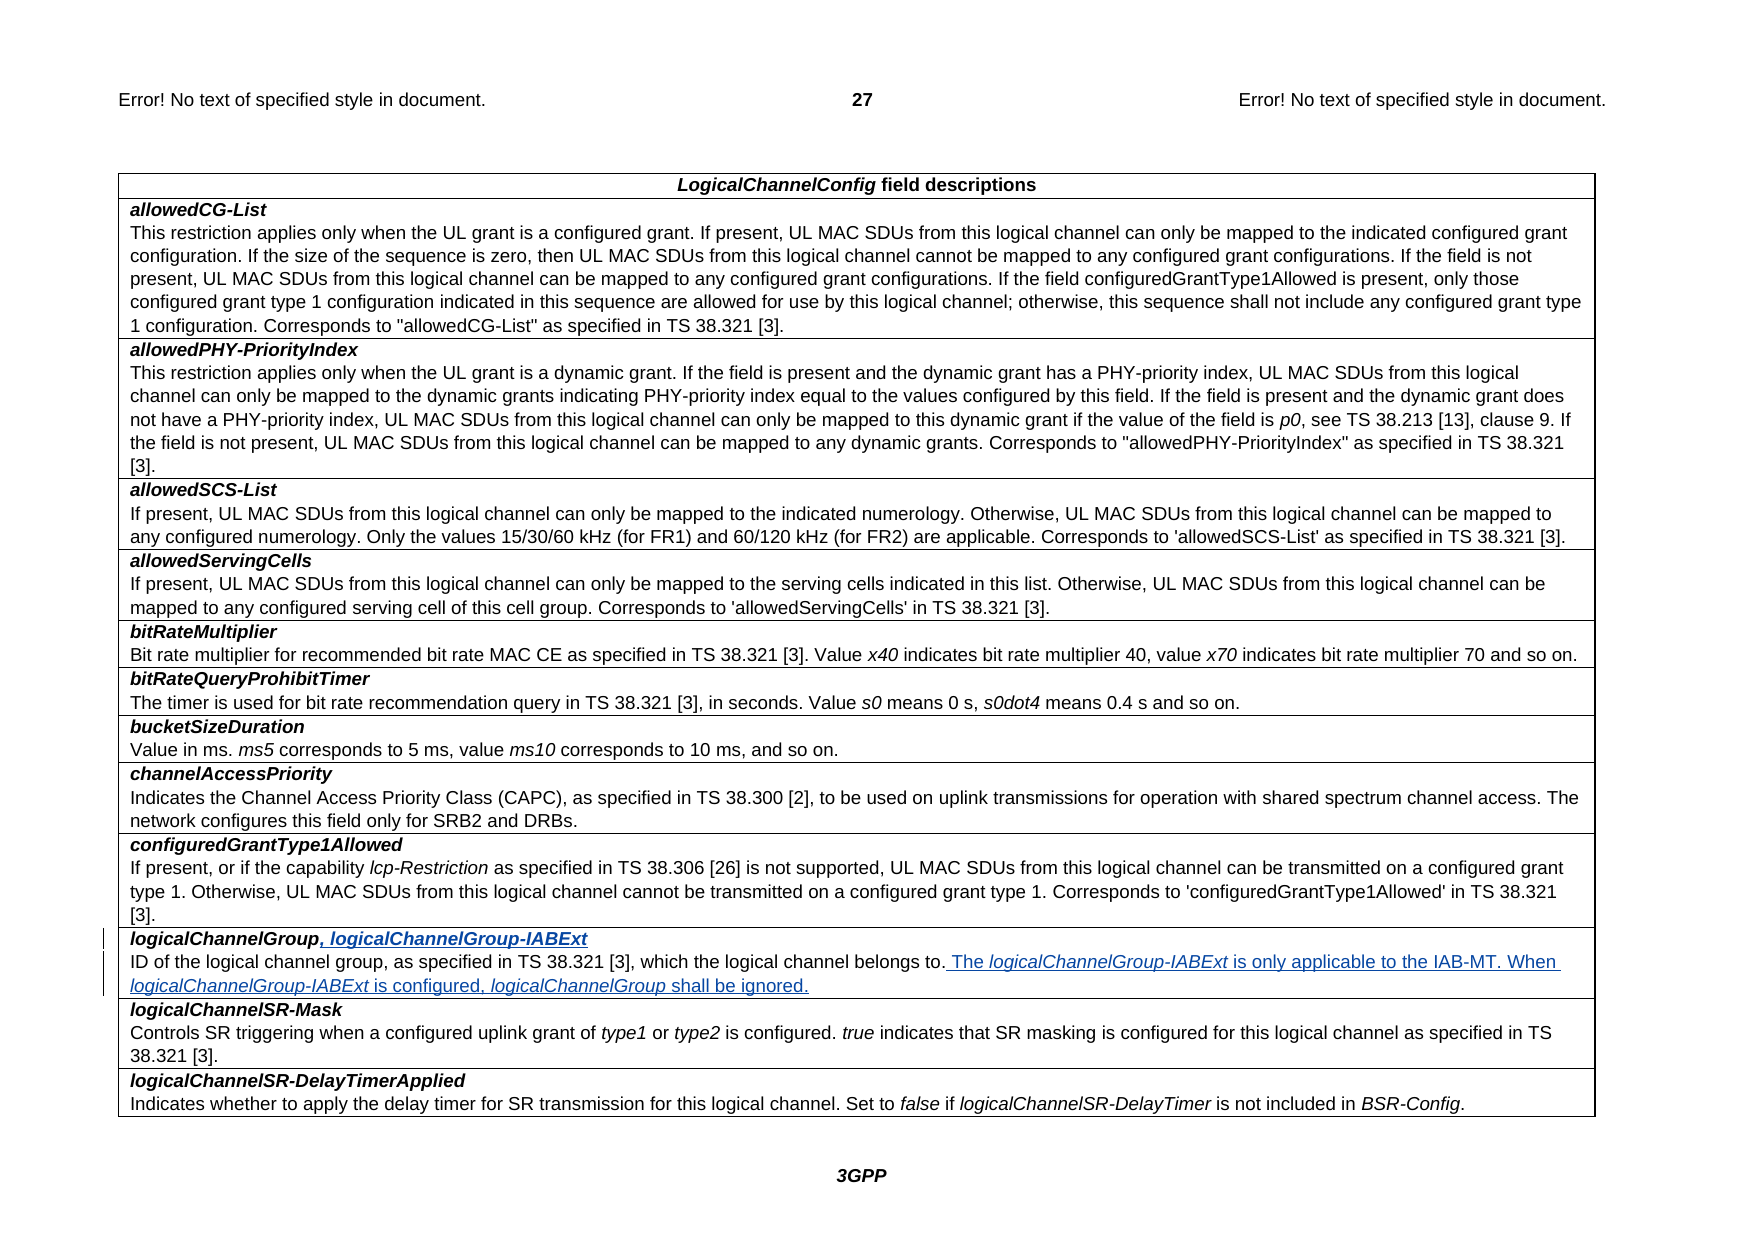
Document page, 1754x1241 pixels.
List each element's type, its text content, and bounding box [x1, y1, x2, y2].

table_cell allowedCG-List This restriction applies only when the UL grant is a configured grant. If present, UL MAC SDUs from this logical channel can only be mapped to the indicated configured grant configuration. If the size of the sequence is zero, then UL MAC SDUs from this logical channel cannot be mapped to any configured grant configurations. If the field is not present, UL MAC SDUs from this logical channel can be mapped to any configured grant configurations. If the field configuredGrantType1Allowed is present, only those configured grant type 1 configuration indicated in this sequence are allowed for use by this logical channel; otherwise, this sequence shall not include any configured grant type 1 configuration. Corresponds to "allowedCG-List" as specified in TS 38.321 [3]. [119, 199, 1594, 338]
table_cell logicalChannelSR-DelayTimerApplied Indicates whether to apply the delay timer for SR transmission for this logical channel. Set to false if logicalChannelSR-DelayTimer is not included in BSR-Config. [119, 1069, 1594, 1116]
table_cell logicalChannelGroup ID of the logical channel group, as specified in TS 38.321 [3], which the logical channel belongs to. [119, 928, 1594, 998]
table_cell channelAccessPriority Indicates the Channel Access Priority Class (CAPC), as specified in TS 38.300 [2], to be used on uplink transmissions for operation with shared spectrum channel access. The network configures this field only for SRB2 and DRBs. [119, 763, 1594, 833]
table_cell bitRateMultiplier Bit rate multiplier for recommended bit rate MAC CE as specified in TS 38.321 [3]. Value x40 indicates bit rate multiplier 40, value x70 indicates bit rate multiplier 70 and so on. [119, 621, 1594, 667]
table_cell configuredGrantType1Allowed If present, or if the capability lcp-Restriction as specified in TS 38.306 [26] is not supported, UL MAC SDUs from this logical channel can be transmitted on a configured grant type 1. Otherwise, UL MAC SDUs from this logical channel cannot be transmitted on a configured grant type 1. Corresponds to 'configuredGrantType1Allowed' in TS 38.321 [3]. [119, 834, 1594, 927]
table_cell allowedSCS-List If present, UL MAC SDUs from this logical channel can only be mapped to the indicated numerology. Otherwise, UL MAC SDUs from this logical channel can be mapped to any configured numerology. Only the values 15/30/60 kHz (for FR1) and 60/120 kHz (for FR2) are applicable. Corresponds to 'allowedSCS-List' as specified in TS 38.321 [3]. [119, 479, 1594, 549]
table_cell bitRateQueryProhibitTimer The timer is used for bit rate recommendation query in TS 38.321 [3], in seconds. Value s0 means 0 s, s0dot4 means 0.4 s and so on. [119, 668, 1594, 715]
table_header LogicalChannelConfig field descriptions [119, 174, 1594, 197]
table_cell logicalChannelSR-Mask Controls SR triggering when a configured uplink grant of type1 or type2 is configured. true indicates that SR masking is configured for this logical channel as specified in TS 38.321 [3]. [119, 999, 1594, 1068]
table_cell allowedPHY-PriorityIndex This restriction applies only when the UL grant is a dynamic grant. If the field is present and the dynamic grant has a PHY-priority index, UL MAC SDUs from this logical channel can only be mapped to the dynamic grants indicating PHY-priority index equal to the values configured by this field. If the field is present and the dynamic grant does not have a PHY-priority index, UL MAC SDUs from this logical channel can only be mapped to this dynamic grant if the value of the field is p0, see TS 38.213 [13], clause 9. If the field is not present, UL MAC SDUs from this logical channel can be mapped to any dynamic grants. Corresponds to "allowedPHY-PriorityIndex" as specified in TS 38.321 [3]. [119, 339, 1594, 478]
table_cell allowedServingCells If present, UL MAC SDUs from this logical channel can only be mapped to the serving cells indicated in this list. Otherwise, UL MAC SDUs from this logical channel can be mapped to any configured serving cell of this cell group. Corresponds to 'allowedServingCells' in TS 38.321 [3]. [119, 550, 1594, 620]
table_cell bucketSizeDuration Value in ms. ms5 corresponds to 5 ms, value ms10 corresponds to 10 ms, and so on. [119, 716, 1594, 762]
